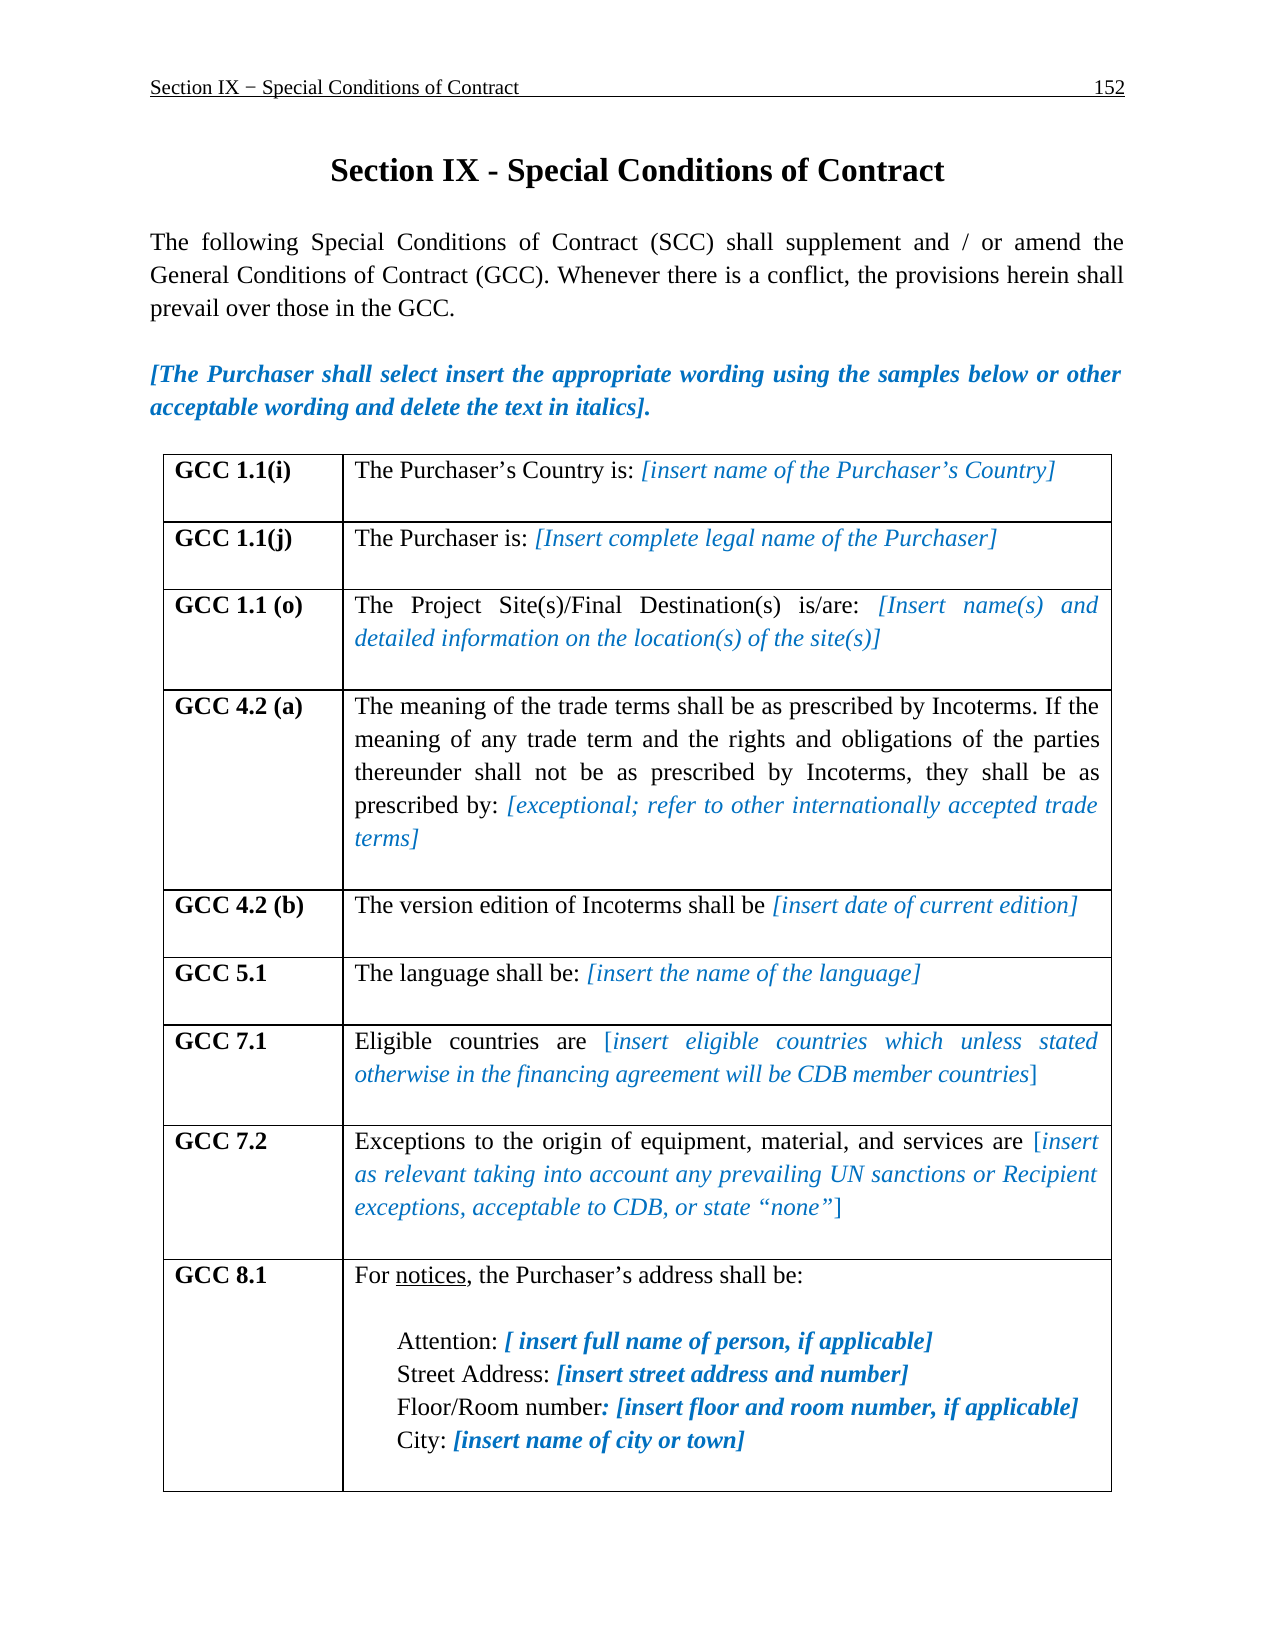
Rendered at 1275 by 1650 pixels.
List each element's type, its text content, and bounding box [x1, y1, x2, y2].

table_cell GCC 5.1 [164, 958, 342, 1024]
text The following Special Conditions of Contract (SCC) shall supplement and / or amend the General Conditions of Contract (GCC). Whenever there is a conflict, the provisions herein shall prevail over those in the GCC. [150, 227, 1125, 322]
table_cell The version edition of Incoterms shall be [insert date of current edition] [344, 891, 1111, 957]
table_cell The Purchaser is: [Insert complete legal name of the Purchaser] [344, 523, 1111, 589]
table_cell The language shall be: [insert the name of the language] [344, 958, 1111, 1024]
table_header The Purchaser’s Country is: [insert name of the Purchaser’s Country] [344, 455, 1111, 521]
table_cell GCC 7.1 [164, 1026, 342, 1125]
table_cell GCC 4.2 (a) [164, 691, 342, 889]
table_cell GCC 1.1 (o) [164, 590, 342, 689]
table_cell The meaning of the trade terms shall be as prescribed by Incoterms. If the meaning of any trade term and the rights and obligations of the parties thereunder shall not be as prescribed by Incoterms, they shall be as prescribed by: [exceptional; refer to other internationally accepted trade terms] [344, 691, 1111, 889]
table_cell GCC 8.1 [164, 1260, 342, 1491]
table_cell Eligible countries are [insert eligible countries which unless stated otherwise in the financing agreement will be CDB member countries] [344, 1026, 1111, 1125]
table_cell For notices, the Purchaser’s address shall be: Attention: [ insert full name of person, if applicable] Street Address: [insert street address and number] Floor/Room number: [insert floor and room number, if applicable] City: [insert name of city or town] [344, 1260, 1111, 1491]
table_header GCC 1.1(i) [164, 455, 342, 521]
table_cell GCC 1.1(j) [164, 523, 342, 589]
subtitle Section IX - Special Conditions of Contract [150, 150, 1125, 188]
table_cell GCC 7.2 [164, 1126, 342, 1258]
table_cell Exceptions to the origin of equipment, material, and services are [insert as relevant taking into account any prevailing UN sanctions or Recipient exceptions, acceptable to CDB, or state “none”] [344, 1126, 1111, 1258]
table_cell The Project Site(s)/Final Destination(s) is/are: [Insert name(s) and detailed information on the location(s) of the site(s)] [344, 590, 1111, 689]
table_cell GCC 4.2 (b) [164, 891, 342, 957]
text [The Purchaser shall select insert the appropriate wording using the samples below or other acceptable wording and delete the text in italics]. [150, 359, 1125, 421]
